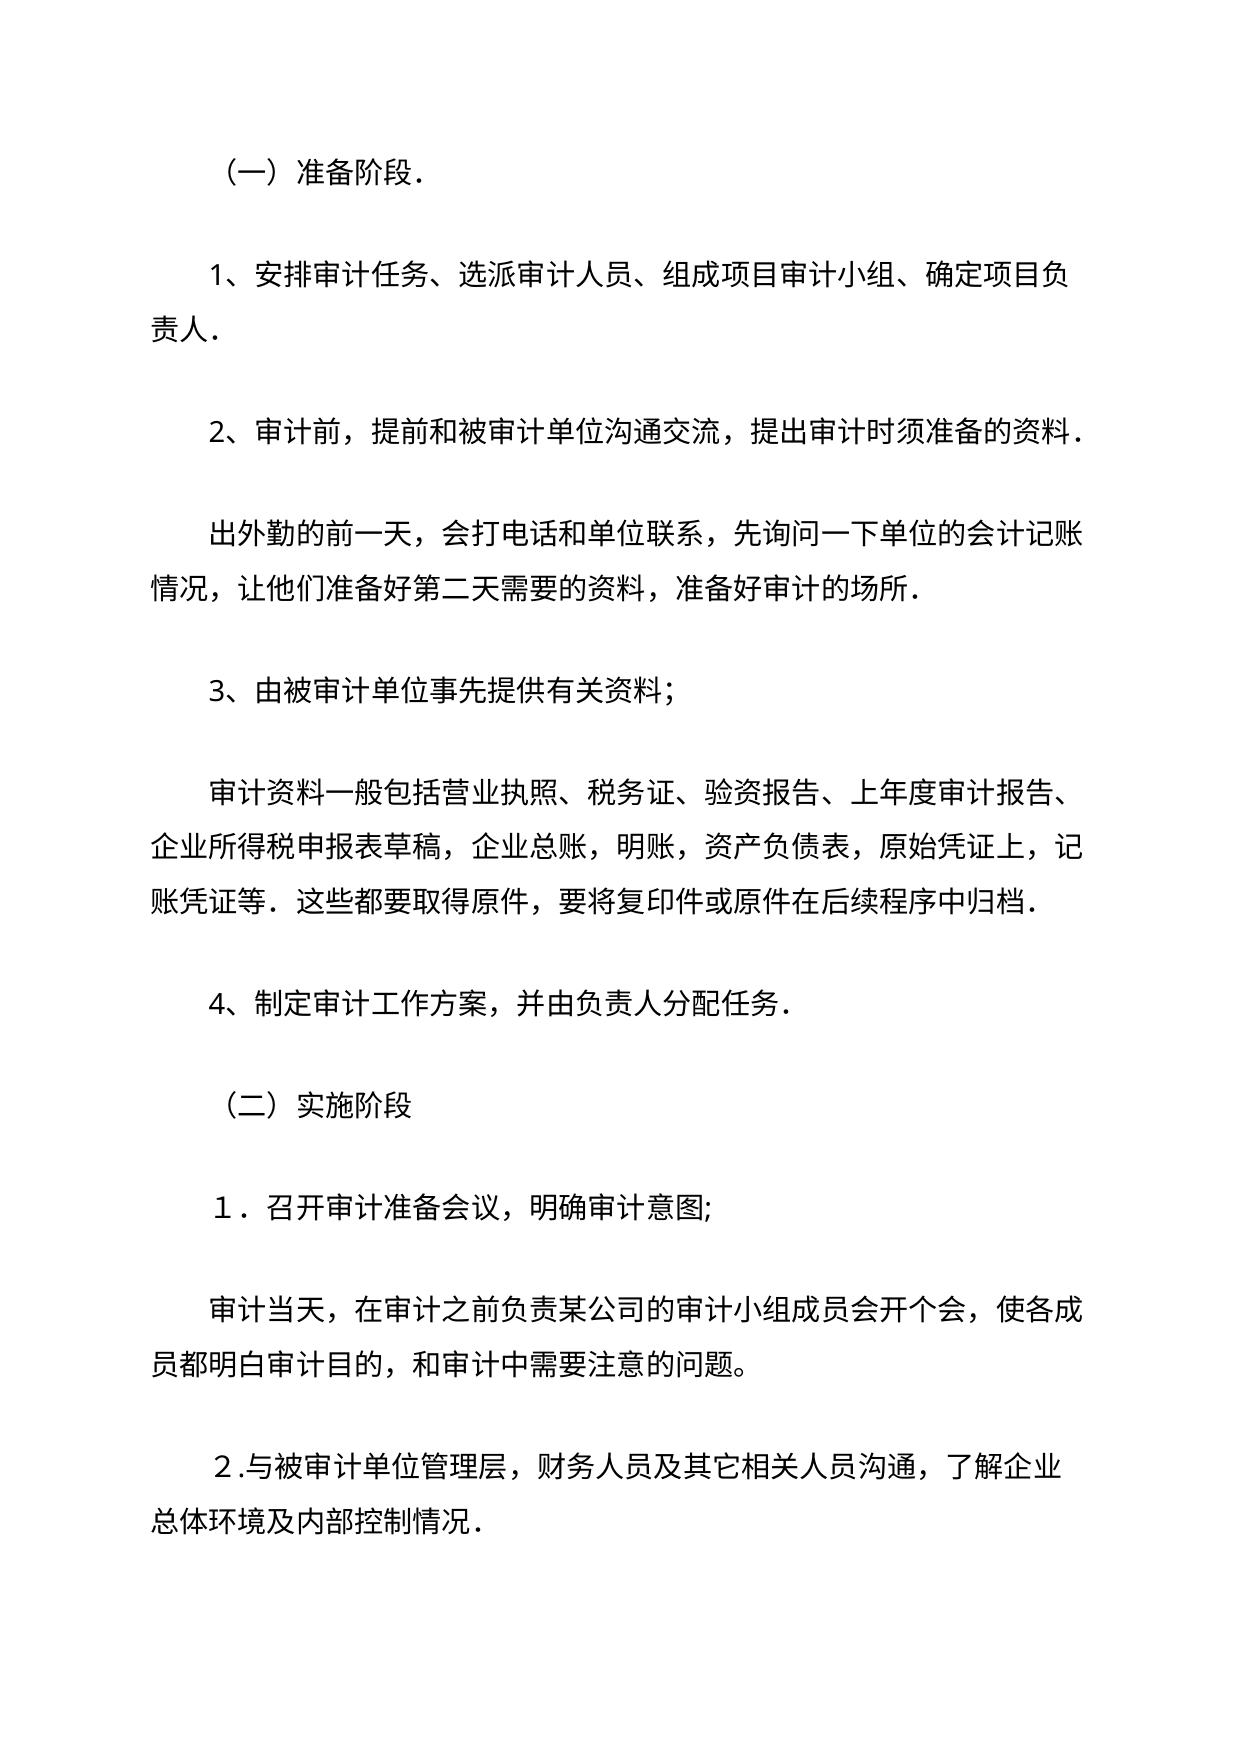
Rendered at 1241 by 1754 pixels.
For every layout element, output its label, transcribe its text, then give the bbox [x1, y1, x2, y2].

text 4、制定审计工作方案，并由负责人分配任务． [150, 981, 1090, 1023]
text 2、审计前，提前和被审计单位沟通交流，提出审计时须准备的资料． [150, 408, 1090, 451]
text ２.与被审计单位管理层，财务人员及其它相关人员沟通，了解企业总体环境及内部控制情况． [150, 1443, 1090, 1540]
text 1、安排审计任务、选派审计人员、组成项目审计小组、确定项目负责人． [150, 252, 1090, 349]
text 审计当天，在审计之前负责某公司的审计小组成员会开个会，使各成员都明白审计目的，和审计中需要注意的问题。 [150, 1286, 1090, 1384]
text （一）准备阶段． [150, 150, 1090, 192]
text 审计资料一般包括营业执照、税务证、验资报告、上年度审计报告、企业所得税申报表草稿，企业总账，明账，资产负债表，原始凭证上，记账凭证等．这些都要取得原件，要将复印件或原件在后续程序中归档． [150, 769, 1090, 921]
text 出外勤的前一天，会打电话和单位联系，先询问一下单位的会计记账情况，让他们准备好第二天需要的资料，准备好审计的场所． [150, 511, 1090, 608]
text （二）实施阶段 [150, 1083, 1090, 1125]
text 3、由被审计单位事先提供有关资料； [150, 667, 1090, 709]
text １．召开审计准备会议，明确审计意图; [150, 1184, 1090, 1227]
